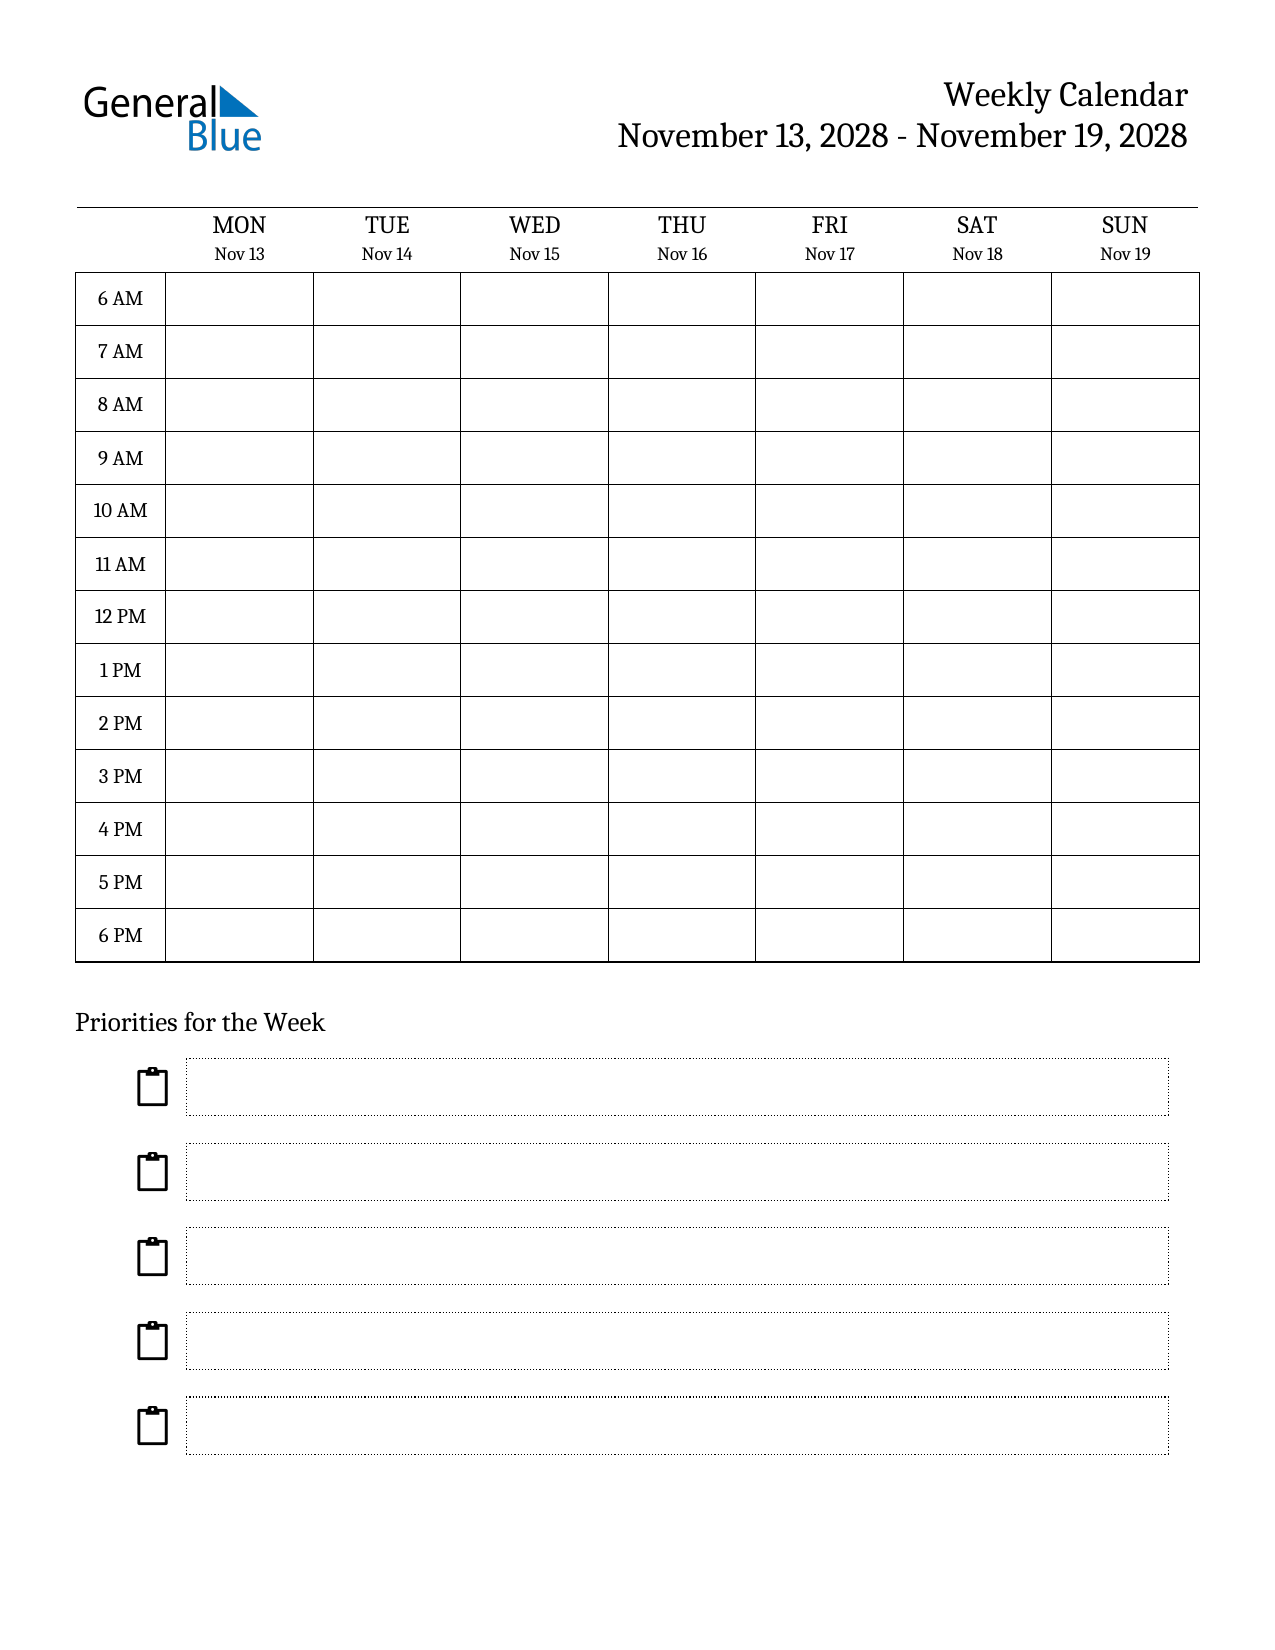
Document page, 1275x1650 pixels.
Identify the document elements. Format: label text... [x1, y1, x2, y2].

table_cell [904, 803, 1051, 855]
table_cell [756, 379, 903, 431]
table_cell [904, 909, 1051, 961]
table_cell [314, 591, 460, 643]
table_cell [609, 379, 755, 431]
table_cell [461, 856, 608, 908]
table_cell [609, 697, 755, 749]
table_cell [904, 273, 1051, 325]
table_cell [314, 909, 460, 961]
table_cell [314, 697, 460, 749]
table_cell [756, 803, 903, 855]
table_cell [1052, 485, 1199, 537]
table_cell [106, 1227, 187, 1284]
table_cell [461, 485, 608, 537]
table_cell [609, 803, 755, 855]
table_cell [314, 644, 460, 696]
table_cell [756, 538, 903, 590]
table_cell [166, 750, 313, 802]
picture [129, 1233, 176, 1280]
table_cell [609, 485, 755, 537]
table_cell [314, 326, 460, 378]
table_cell FRI Nov 17 [756, 208, 903, 272]
table_cell [609, 538, 755, 590]
table_cell [314, 856, 460, 908]
table_cell [187, 1143, 1168, 1200]
table_cell [1052, 909, 1199, 961]
table_cell [461, 591, 608, 643]
table_cell [904, 538, 1051, 590]
table_cell [609, 591, 755, 643]
table_cell [756, 326, 903, 378]
table_cell [106, 1369, 1168, 1396]
table_cell [756, 485, 903, 537]
table_cell [1052, 538, 1199, 590]
table_cell [756, 750, 903, 802]
table_cell [187, 1396, 1168, 1454]
table_cell [609, 909, 755, 961]
table_cell [1052, 750, 1199, 802]
table_cell [314, 379, 460, 431]
table_cell [1052, 273, 1199, 325]
table_cell 10 AM [76, 485, 165, 537]
table_cell [166, 803, 313, 855]
table_cell [314, 273, 460, 325]
table_header Weekly Calendar November 13, 2028 - November 19, 2028 [76, 75, 1199, 207]
table_cell [166, 273, 313, 325]
table_cell [756, 644, 903, 696]
table_cell SAT Nov 18 [904, 208, 1051, 272]
table_cell [756, 697, 903, 749]
table_cell 5 PM [76, 856, 165, 908]
table_cell [609, 856, 755, 908]
table_cell [1052, 644, 1199, 696]
table_cell [314, 538, 460, 590]
table_cell [904, 326, 1051, 378]
table_cell [166, 538, 313, 590]
table_cell [106, 1396, 187, 1454]
table_cell 12 PM [76, 591, 165, 643]
table_cell [1052, 432, 1199, 484]
table_cell [166, 326, 313, 378]
picture [129, 1148, 176, 1195]
table_cell [166, 697, 313, 749]
table_cell [1052, 379, 1199, 431]
table_cell [609, 644, 755, 696]
table_header [187, 1058, 1168, 1115]
table_cell [314, 485, 460, 537]
table_cell 2 PM [76, 697, 165, 749]
table_cell TUE Nov 14 [313, 208, 461, 272]
table_cell [314, 750, 460, 802]
table_cell [166, 485, 313, 537]
picture [84, 85, 261, 151]
picture [129, 1402, 176, 1449]
table_cell WED Nov 15 [461, 208, 608, 272]
table_cell [166, 432, 313, 484]
table_cell [461, 326, 608, 378]
table_cell [461, 273, 608, 325]
table_cell [461, 538, 608, 590]
table_header [106, 1058, 187, 1115]
table_cell [904, 697, 1051, 749]
table_cell [1052, 856, 1199, 908]
table_cell [461, 803, 608, 855]
table_cell [1052, 326, 1199, 378]
table_cell THU Nov 16 [608, 208, 756, 272]
table_cell 4 PM [76, 803, 165, 855]
table_cell 8 AM [76, 379, 165, 431]
table_cell [166, 909, 313, 961]
table_cell [461, 909, 608, 961]
table_cell [904, 485, 1051, 537]
table_cell [756, 909, 903, 961]
table_cell [461, 697, 608, 749]
table_cell [461, 750, 608, 802]
table_cell [1052, 803, 1199, 855]
table_cell [166, 644, 313, 696]
table_cell MON Nov 13 [165, 208, 313, 272]
table_cell [314, 803, 460, 855]
table_cell [314, 432, 460, 484]
table_cell [166, 379, 313, 431]
table_cell [609, 432, 755, 484]
table_cell [904, 432, 1051, 484]
table_cell [187, 1312, 1168, 1369]
table_cell [904, 856, 1051, 908]
table_cell [461, 644, 608, 696]
table_cell [106, 1284, 1168, 1312]
table_cell 6 PM [76, 909, 165, 961]
table_cell [1052, 591, 1199, 643]
table_cell [609, 750, 755, 802]
table_cell [461, 379, 608, 431]
table_cell [187, 1227, 1168, 1284]
table_cell 1 PM [76, 644, 165, 696]
table_cell [166, 591, 313, 643]
table_cell [904, 379, 1051, 431]
table_cell [106, 1200, 1168, 1227]
table_cell [756, 432, 903, 484]
table_cell [756, 856, 903, 908]
table_cell 6 AM [76, 273, 165, 325]
table_cell [76, 208, 165, 272]
picture [129, 1063, 176, 1110]
picture [129, 1318, 176, 1364]
table_cell SUN Nov 19 [1051, 207, 1199, 272]
text Priorities for the Week [75, 1007, 1200, 1039]
table_cell [1052, 697, 1199, 749]
table_cell [166, 856, 313, 908]
table_cell [609, 326, 755, 378]
table_cell [609, 273, 755, 325]
table_cell [904, 750, 1051, 802]
table_cell 11 AM [76, 538, 165, 590]
table_cell 3 PM [76, 750, 165, 802]
table_cell [756, 273, 903, 325]
table_cell [756, 591, 903, 643]
table_cell [106, 1312, 187, 1369]
table_cell 7 AM [76, 326, 165, 378]
table_cell [904, 591, 1051, 643]
table_cell 9 AM [76, 432, 165, 484]
table_cell [106, 1143, 187, 1200]
table_cell [461, 432, 608, 484]
table_cell [904, 644, 1051, 696]
table_cell [106, 1115, 1168, 1142]
